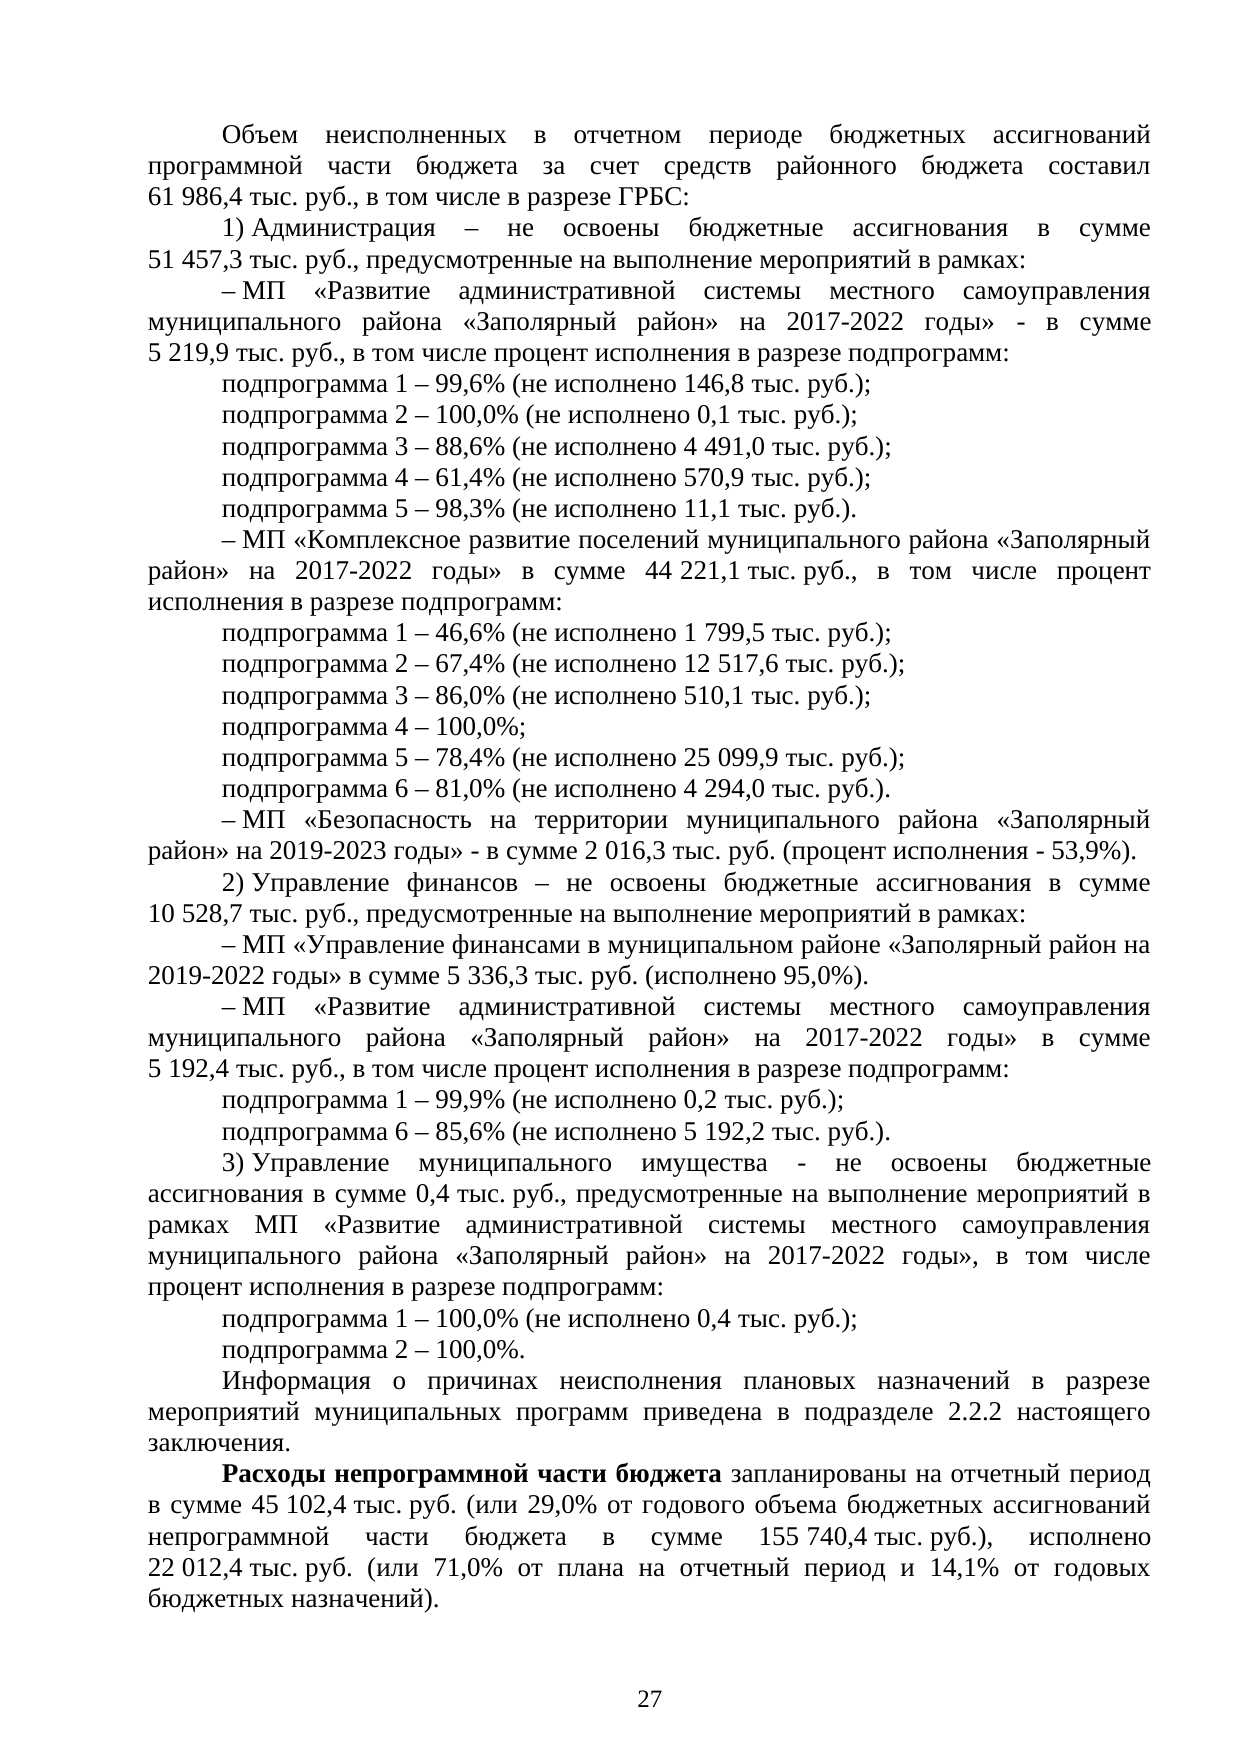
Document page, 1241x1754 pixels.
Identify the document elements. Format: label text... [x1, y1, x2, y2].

text подпрограмма 4 – 100,0%; [148, 710, 1152, 741]
list МП «Развитие административной системы местного самоуправления муниципального района «Заполярный район» на 2017-2022 годы» - в сумме 5 219,9 тыс. руб., в том числе процент исполнения в разрезе подпрограмм: [148, 274, 1152, 367]
list МП «Развитие административной системы местного самоуправления муниципального района «Заполярный район» на 2017-2022 годы» в сумме 5 192,4 тыс. руб., в том числе процент исполнения в разрезе подпрограмм: [148, 990, 1152, 1084]
text Объем неисполненных в отчетном периоде бюджетных ассигнований программной части бюджета за счет средств районного бюджета составил 61 986,4 тыс. руб., в том числе в разрезе ГРБС: [148, 118, 1152, 212]
list МП «Безопасность на территории муниципального района «Заполярный район» на 2019-2023 годы» - в сумме 2 016,3 тыс. руб. (процент исполнения - 53,9%). [148, 803, 1152, 866]
text подпрограмма 3 – 88,6% (не исполнено 4 491,0 тыс. руб.); [148, 429, 1152, 461]
text подпрограмма 2 – 100,0% (не исполнено 0,1 тыс. руб.); [148, 398, 1152, 429]
text подпрограмма 2 – 100,0%. [148, 1333, 1152, 1364]
list Управление муниципального имущества - не освоены бюджетные ассигнования в сумме 0,4 тыс. руб., предусмотренные на выполнение мероприятий в рамках МП «Развитие административной системы местного самоуправления муниципального района «Заполярный район» на 2017-2022 годы», в том числе процент исполнения в разрезе подпрограмм: [148, 1146, 1152, 1302]
text Расходы непрограммной части бюджета запланированы на отчетный период в сумме 45 102,4 тыс. руб. (или 29,0% от годового объема бюджетных ассигнований непрограммной части бюджета в сумме 155 740,4 тыс. руб.), исполнено 22 012,4 тыс. руб. (или 71,0% от плана на отчетный период и 14,1% от годовых бюджетных назначений). [148, 1457, 1152, 1613]
text подпрограмма 6 – 81,0% (не исполнено 4 294,0 тыс. руб.). [148, 772, 1152, 803]
text подпрограмма 4 – 61,4% (не исполнено 570,9 тыс. руб.); [148, 461, 1152, 492]
text подпрограмма 1 – 99,9% (не исполнено 0,2 тыс. руб.); [148, 1084, 1152, 1115]
list подпрограмма 6 – 85,6% (не исполнено 5 192,2 тыс. руб.). [148, 1115, 1152, 1146]
text подпрограмма 2 – 67,4% (не исполнено 12 517,6 тыс. руб.); [148, 648, 1152, 679]
text подпрограмма 1 – 46,6% (не исполнено 1 799,5 тыс. руб.); [148, 616, 1152, 648]
text подпрограмма 1 – 100,0% (не исполнено 0,4 тыс. руб.); [148, 1302, 1152, 1333]
list МП «Управление финансами в муниципальном районе «Заполярный район на 2019-2022 годы» в сумме 5 336,3 тыс. руб. (исполнено 95,0%). [148, 928, 1152, 990]
list МП «Комплексное развитие поселений муниципального района «Заполярный район» на 2017-2022 годы» в сумме 44 221,1 тыс. руб., в том числе процент исполнения в разрезе подпрограмм: [148, 523, 1152, 616]
text подпрограмма 5 – 98,3% (не исполнено 11,1 тыс. руб.). [148, 492, 1152, 523]
list Управление финансов – не освоены бюджетные ассигнования в сумме 10 528,7 тыс. руб., предусмотренные на выполнение мероприятий в рамках: [148, 866, 1152, 928]
text подпрограмма 1 – 99,6% (не исполнено 146,8 тыс. руб.); [148, 367, 1152, 398]
text Информация о причинах неисполнения плановых назначений в разрезе мероприятий муниципальных программ приведена в подразделе 2.2.2 настоящего заключения. [148, 1364, 1152, 1457]
text подпрограмма 5 – 78,4% (не исполнено 25 099,9 тыс. руб.); [148, 741, 1152, 772]
list Администрация – не освоены бюджетные ассигнования в сумме 51 457,3 тыс. руб., предусмотренные на выполнение мероприятий в рамках: [148, 212, 1152, 274]
text подпрограмма 3 – 86,0% (не исполнено 510,1 тыс. руб.); [148, 679, 1152, 710]
